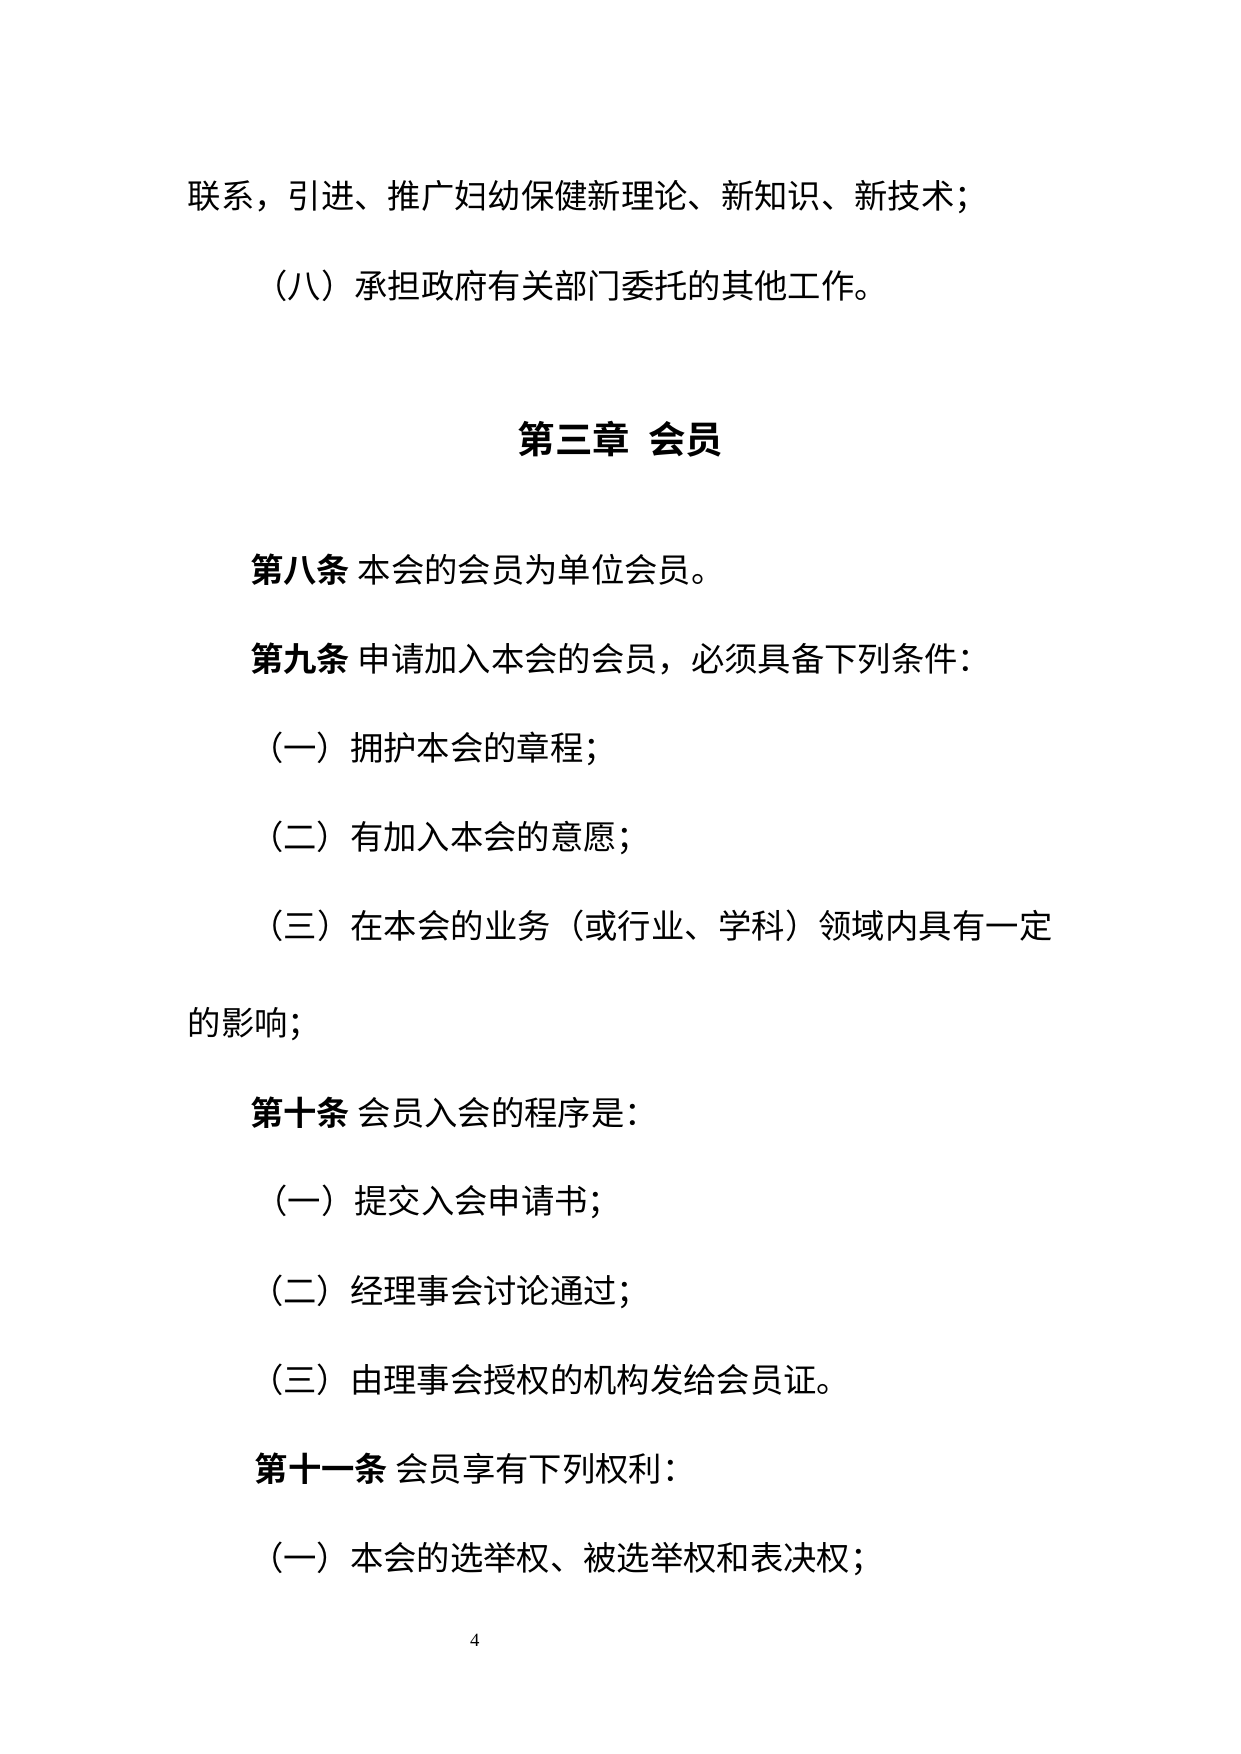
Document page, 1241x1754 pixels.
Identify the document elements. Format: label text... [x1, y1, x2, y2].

text （一）拥护本会的章程； [187, 713, 1053, 778]
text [187, 162, 1053, 227]
text （一）本会的选举权、被选举权和表决权； [187, 1523, 1053, 1588]
text 第九条 申请加入本会的会员，必须具备下列条件： [187, 624, 1053, 689]
text 第十条 会员入会的程序是： [187, 1078, 1053, 1143]
text （二）有加入本会的意愿； [187, 802, 1053, 867]
text 第八条 本会的会员为单位会员。 [187, 535, 1053, 600]
text （八）承担政府有关部门委托的其他工作。 [187, 251, 1053, 316]
list 会员 [187, 405, 1053, 470]
text （三）由理事会授权的机构发给会员证。 [187, 1345, 1053, 1410]
text （二）经理事会讨论通过； [187, 1256, 1053, 1321]
text 第十一条 会员享有下列权利： [187, 1434, 1053, 1499]
text （三）在本会的业务（或行业、学科）领域内具有一定的影响； [187, 891, 1053, 1054]
text （一）提交入会申请书； [187, 1167, 1053, 1232]
